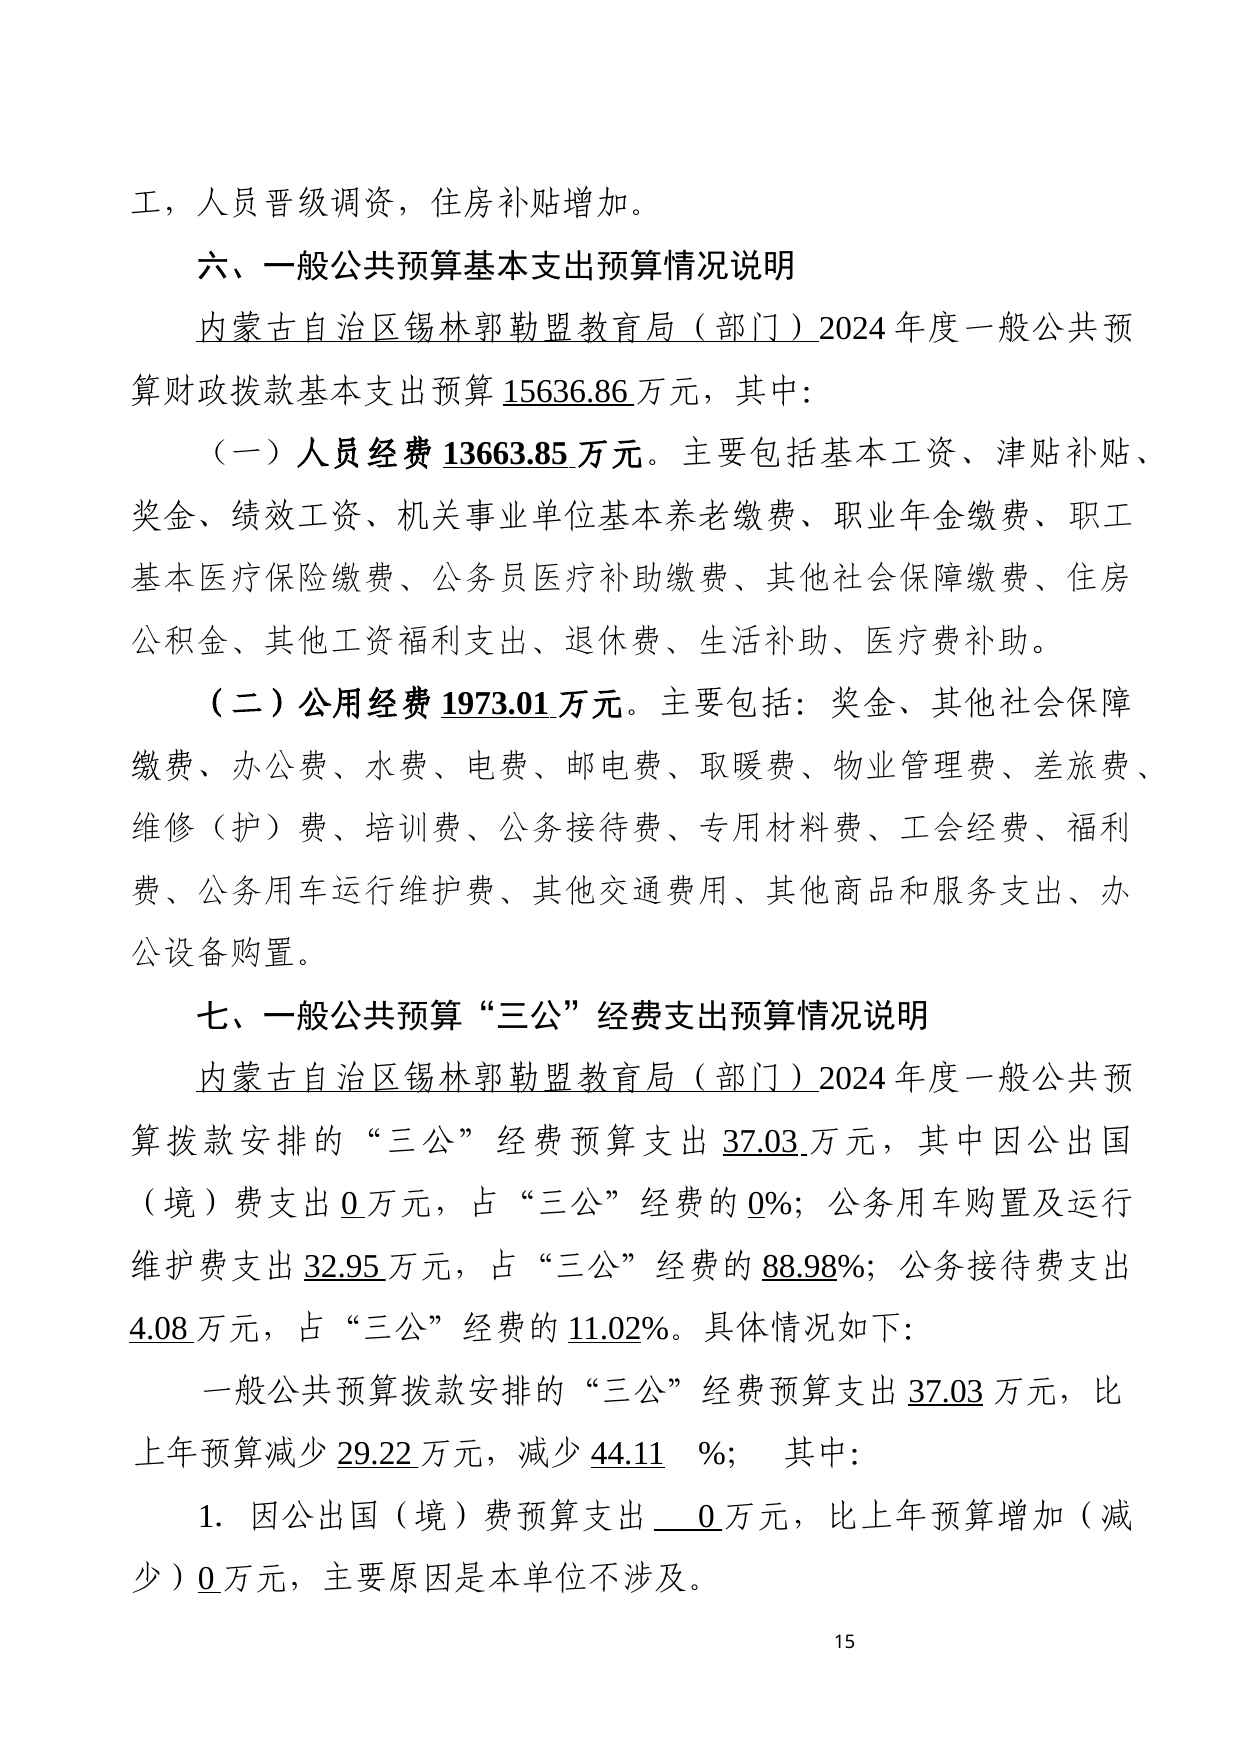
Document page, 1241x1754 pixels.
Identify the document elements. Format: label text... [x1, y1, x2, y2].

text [129, 164, 1134, 227]
text 内蒙古自治区锡林郭勒盟教育局（部门）2024年度一般公共预算财政拨款基本支出预算15636.86万元，其中： [129, 289, 1134, 414]
text 一般公共预算拨款安排的“三公”经费预算支出37.03 万元，比上年预算减少29.22万元，减少44.11 %； 其中： [132, 1352, 1124, 1477]
text 七、一般公共预算“三公”经费支出预算情况说明 [129, 977, 1134, 1039]
text （二）公用经费1973.01万元。主要包括：奖金、其他社会保障缴费、办公费、水费、电费、邮电费、取暖费、物业管理费、差旅费、维修（护）费、培训费、公务接待费、专用材料费、工会经费、福利费、公务用车运行维护费、其他交通费用、其他商品和服务支出、办公设备购置。 [129, 664, 1134, 977]
text 内蒙古自治区锡林郭勒盟教育局（部门）2024年度一般公共预算拨款安排的“三公”经费预算支出37.03万元，其中因公出国（境）费支出0万元，占“三公”经费的0%；公务用车购置及运行维护费支出32.95万元，占“三公”经费的88.98%；公务接待费支出4.08万元，占“三公”经费的11.02%。具体情况如下： [129, 1039, 1134, 1352]
list 人员经费13663.85万元。主要包括基本工资、津贴补贴、奖金、绩效工资、机关事业单位基本养老缴费、职业年金缴费、职工基本医疗保险缴费、公务员医疗补助缴费、其他社会保障缴费、住房公积金、其他工资福利支出、退休费、生活补助、医疗费补助。 [129, 414, 1134, 664]
text 1．因公出国（境）费预算支出 0万元，比上年预算增加（减少）0万元，主要原因是本单位不涉及。 [131, 1477, 1134, 1602]
text 六、一般公共预算基本支出预算情况说明 [129, 227, 1134, 289]
